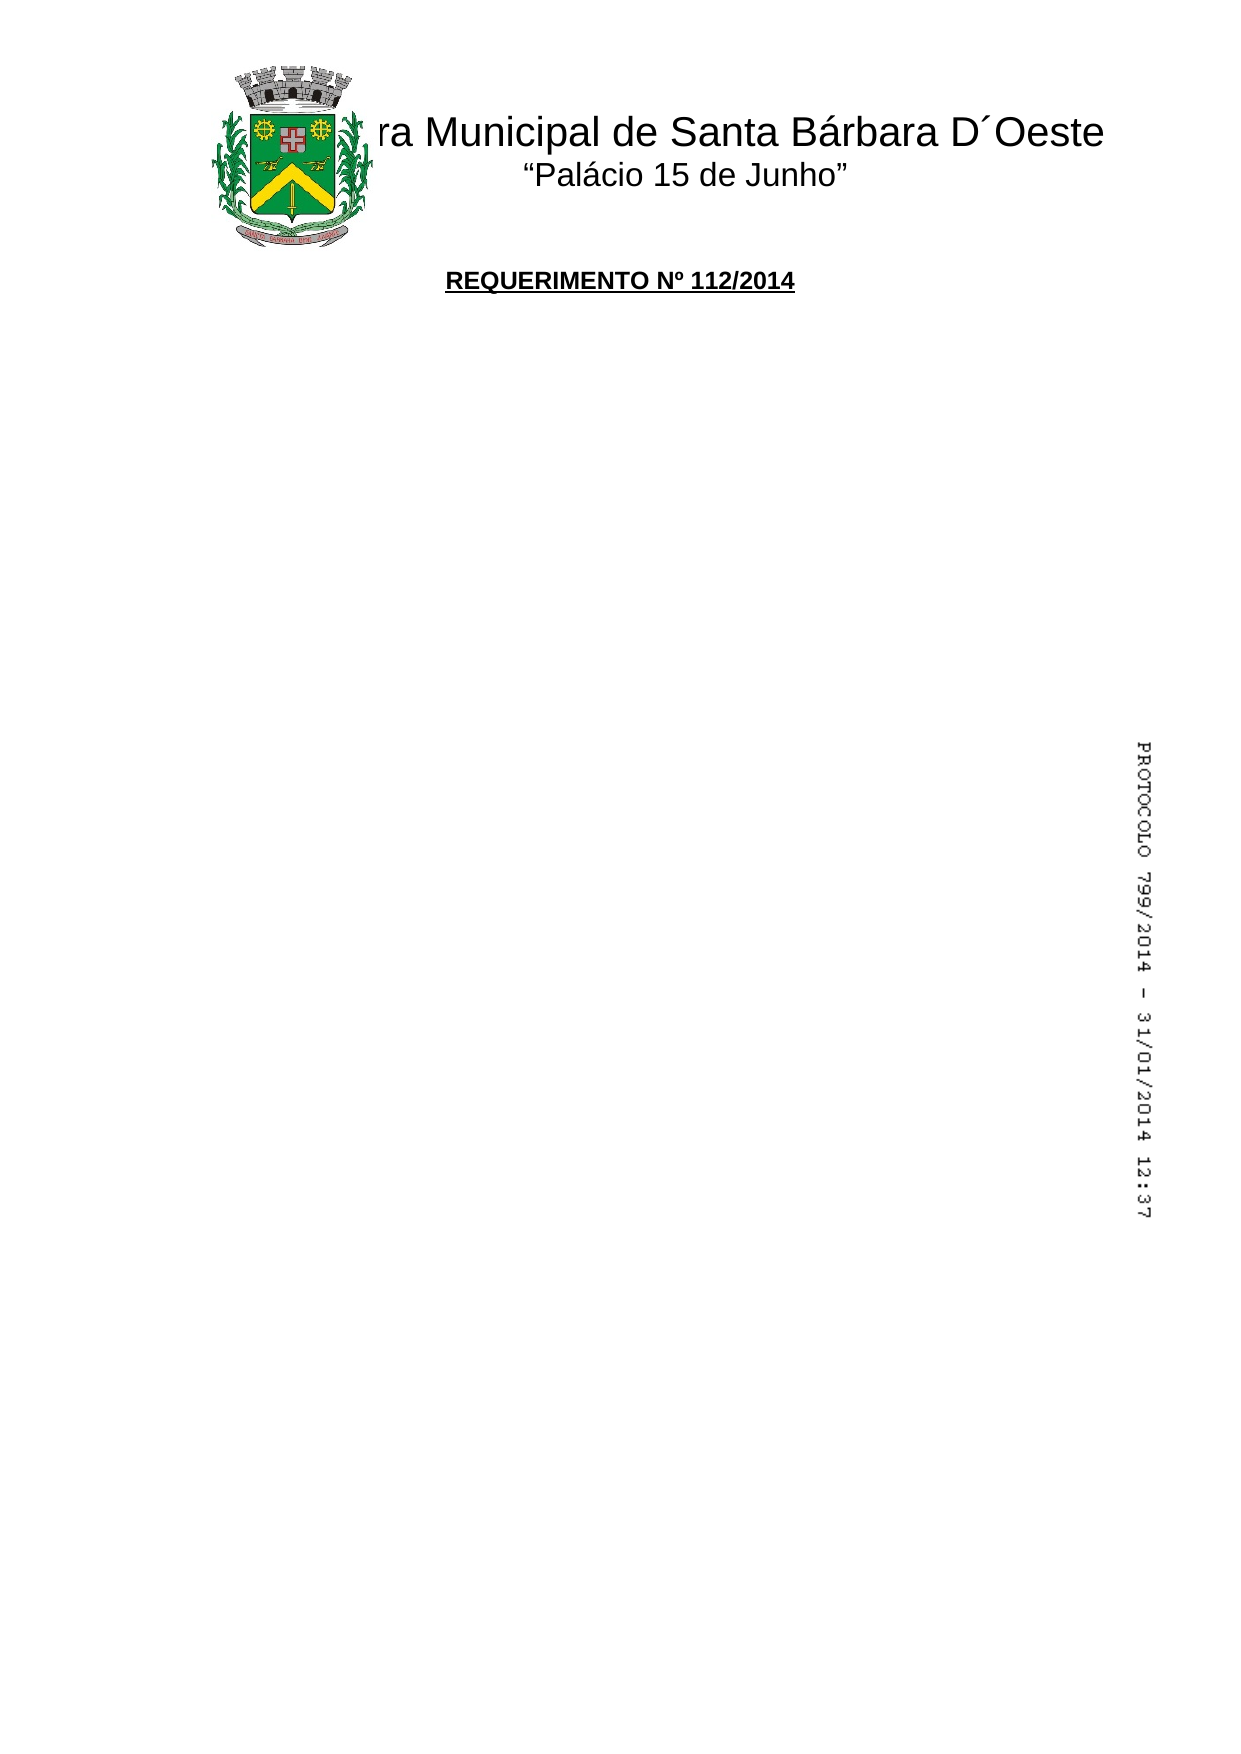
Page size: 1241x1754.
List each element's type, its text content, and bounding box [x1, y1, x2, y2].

picture [211, 66, 380, 254]
title REQUERIMENTO Nº 112/2014 [177, 266, 1063, 294]
picture [1110, 739, 1173, 1222]
